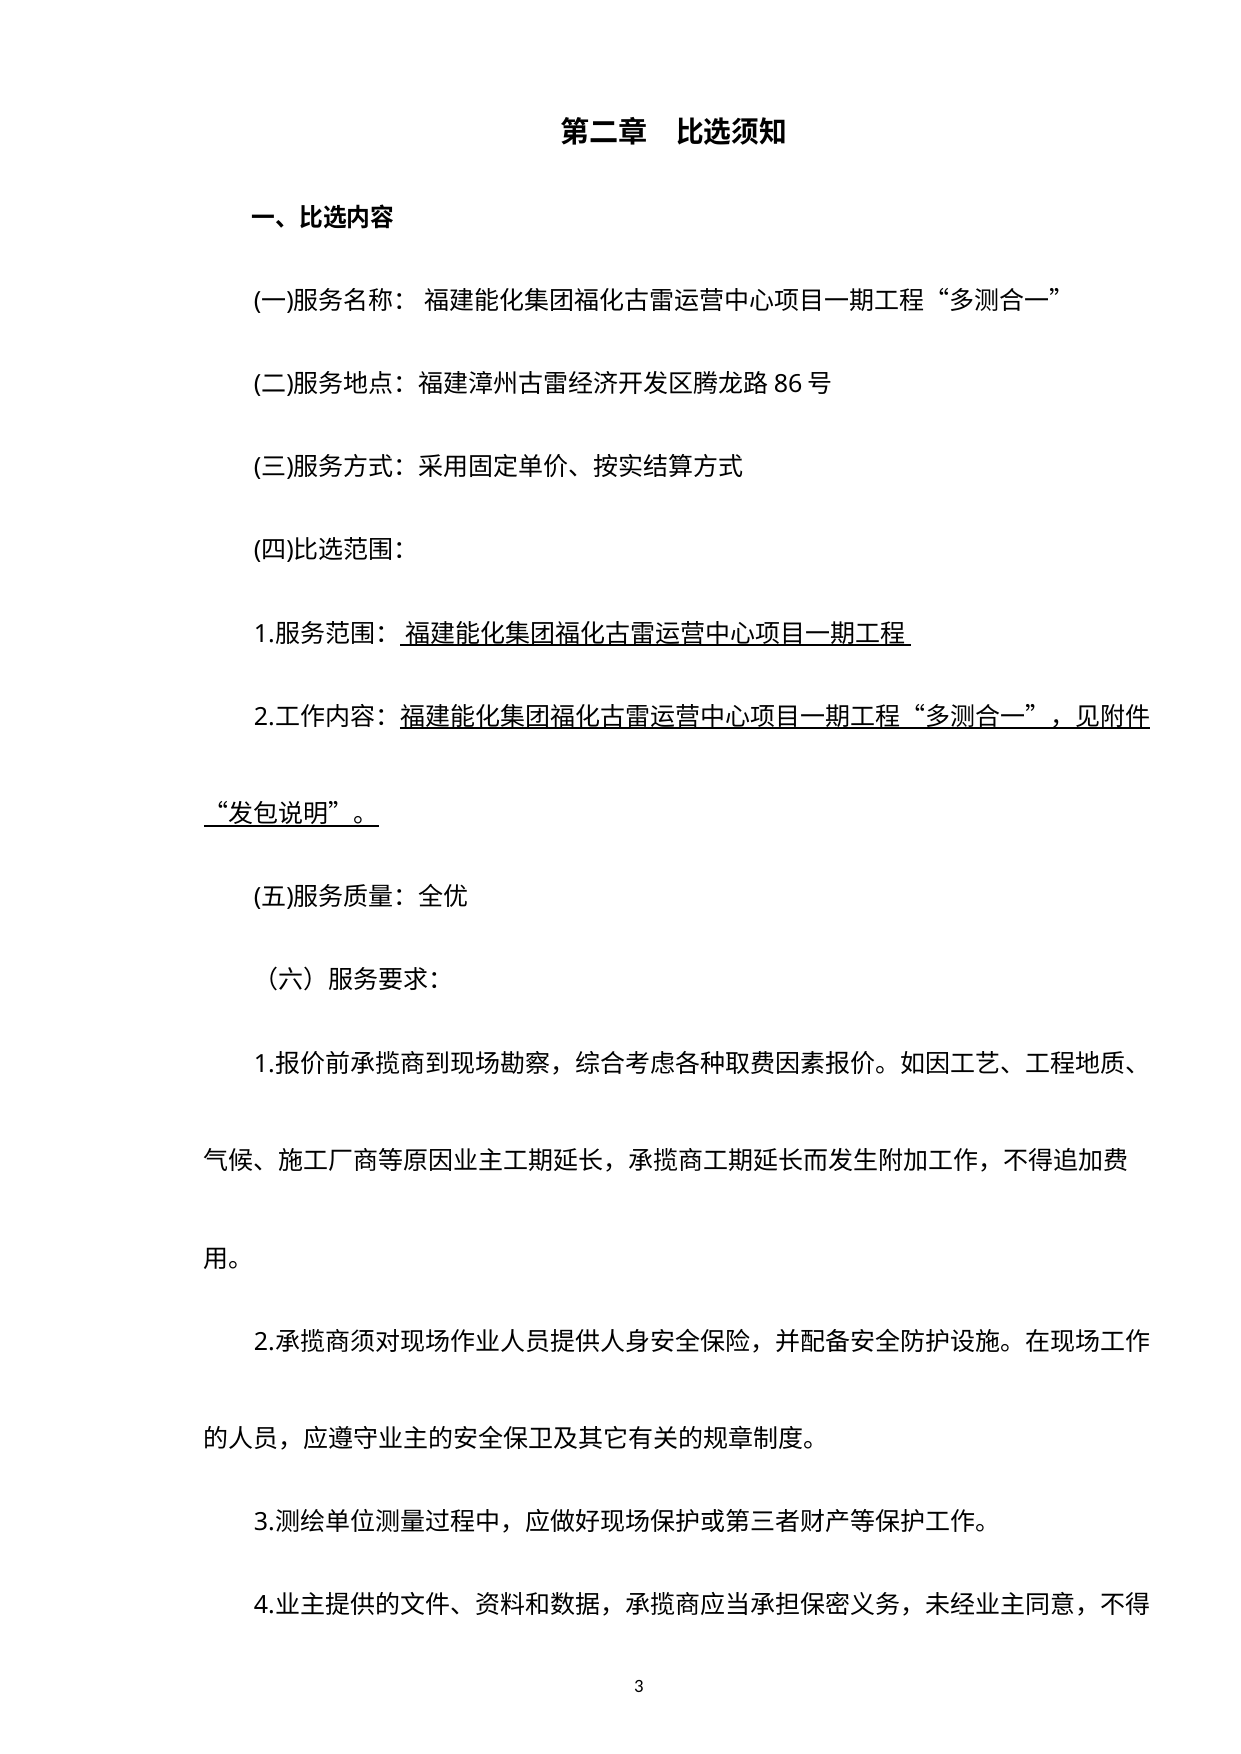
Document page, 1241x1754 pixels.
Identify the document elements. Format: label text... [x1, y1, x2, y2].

text 1.报价前承揽商到现场勘察，综合考虑各种取费因素报价。如因工艺、工程地质、气候、施工厂商等原因业主工期延长，承揽商工期延长而发生附加工作，不得追加费用。 [204, 1029, 1152, 1289]
text (一)服务名称： 福建能化集团福化古雷运营中心项目一期工程“多测合一” [204, 266, 1152, 331]
text 2.工作内容：福建能化集团福化古雷运营中心项目一期工程“多测合一”，见附件 “发包说明”。 [204, 682, 1152, 844]
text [204, 1571, 1152, 1636]
text (五)服务质量：全优 [204, 862, 1152, 927]
text (二)服务地点：福建漳州古雷经济开发区腾龙路86号 [204, 349, 1152, 414]
text 3.测绘单位测量过程中，应做好现场保护或第三者财产等保护工作。 [204, 1487, 1152, 1552]
text 2.承揽商须对现场作业人员提供人身安全保险，并配备安全防护设施。在现场工作的人员，应遵守业主的安全保卫及其它有关的规章制度。 [204, 1307, 1152, 1469]
text (三)服务方式：采用固定单价、按实结算方式 [204, 432, 1152, 497]
text 一、比选内容 [204, 183, 1152, 248]
text (四)比选范围： [204, 516, 1152, 581]
subtitle 第二章 比选须知 [148, 97, 1140, 162]
text 1.服务范围： 福建能化集团福化古雷运营中心项目一期工程 [204, 599, 1152, 664]
text （六）服务要求： [204, 946, 1152, 1011]
